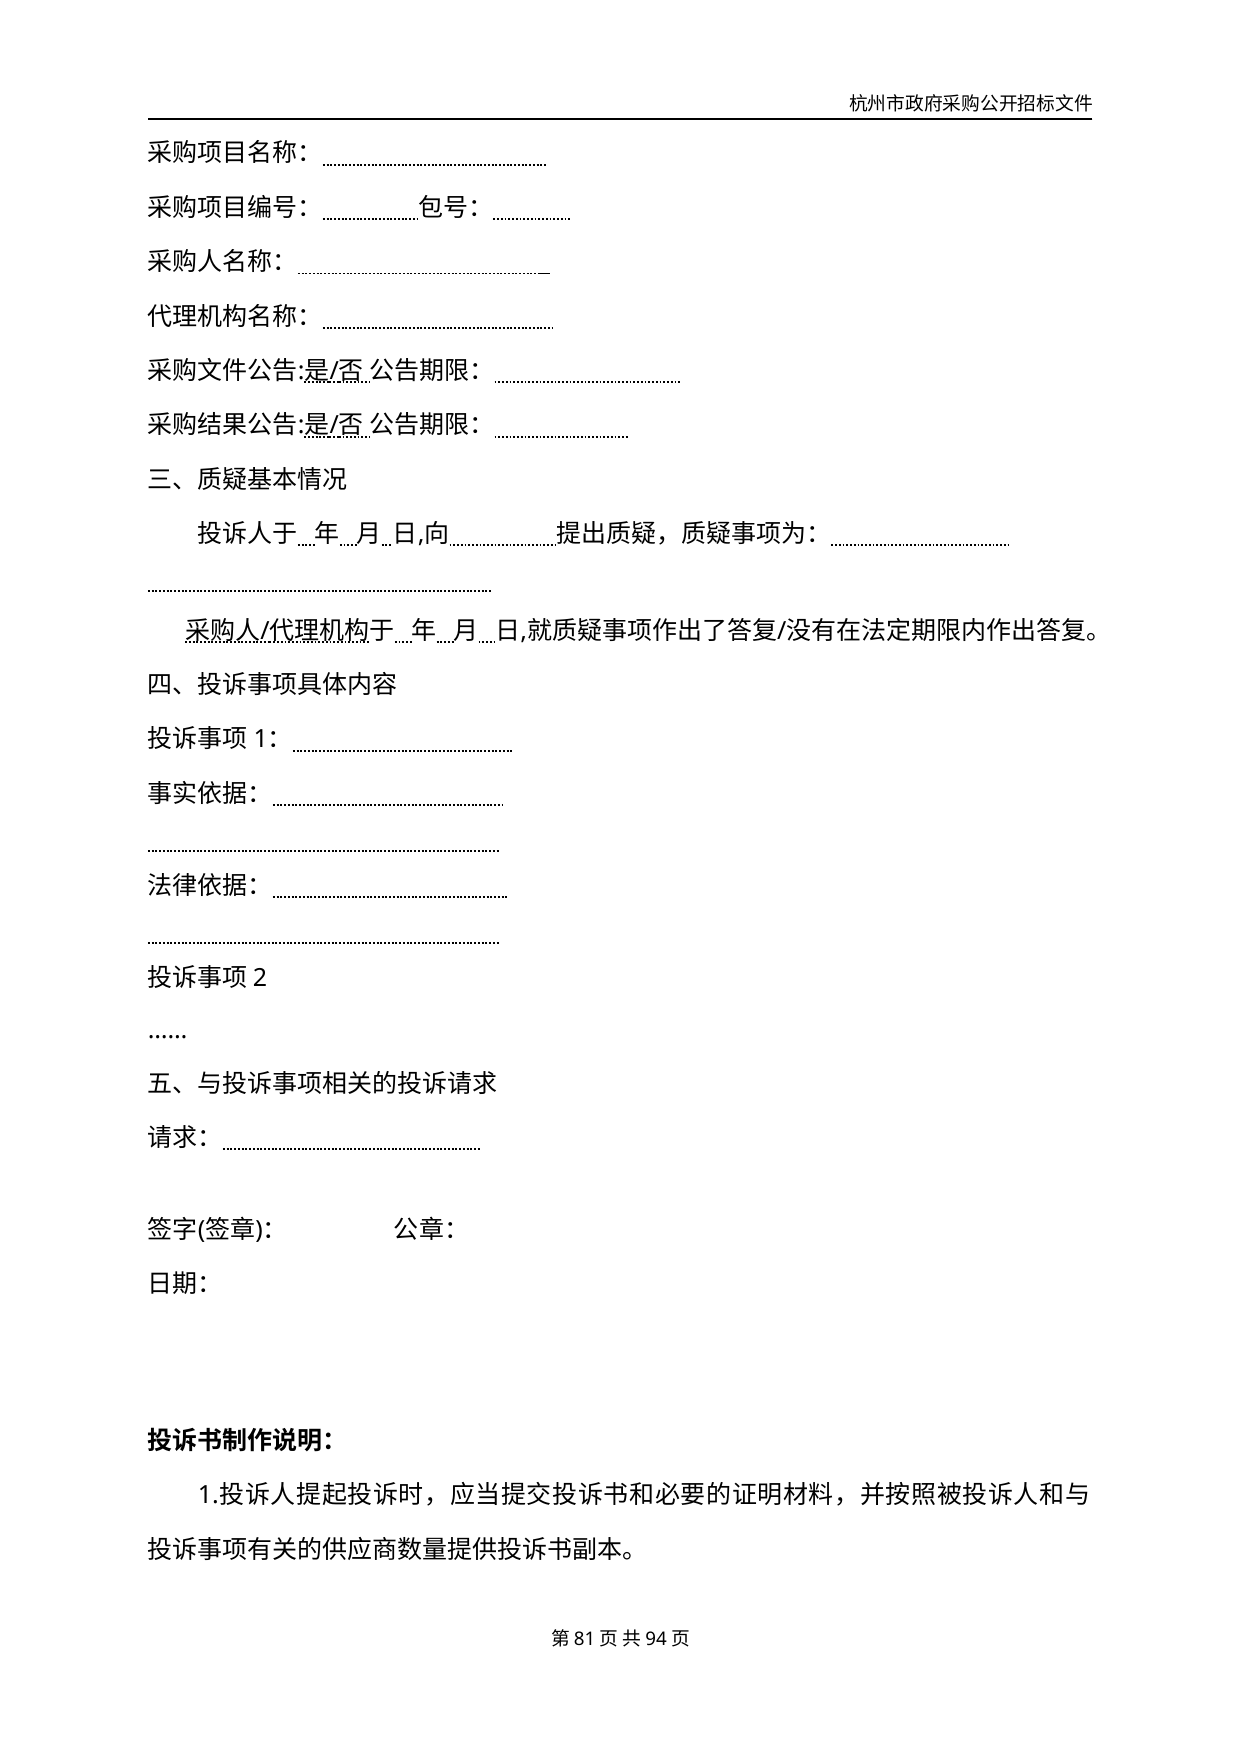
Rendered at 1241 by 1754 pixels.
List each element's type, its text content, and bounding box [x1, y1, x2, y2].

text …… [148, 1012, 1092, 1046]
text 采购人/代理机构于 年 月 日,就质疑事项作出了答复/没有在法定期限内作出答复。 [148, 610, 1092, 646]
text 签字(签章)： 公章： [148, 1209, 1092, 1246]
text 五、与投诉事项相关的投诉请求 [148, 1063, 1092, 1099]
text 代理机构名称： [148, 296, 1092, 332]
text 采购项目名称： [148, 133, 1092, 169]
text 采购结果公告:是/否 公告期限： [148, 405, 1092, 441]
text 三、质疑基本情况 [148, 459, 1092, 495]
text 投诉人于 年 月 日,向 提出质疑，质疑事项为： [148, 513, 1092, 550]
text 采购文件公告:是/否 公告期限： [148, 350, 1092, 387]
text 事实依据： [148, 773, 1092, 809]
text 日期： [148, 1264, 1092, 1300]
text 四、投诉事项具体内容 [148, 664, 1092, 701]
text 投诉事项2 [148, 958, 1092, 994]
text 采购人名称： [148, 242, 1092, 278]
text 请求： [148, 1117, 1092, 1154]
text 投诉书制作说明： [148, 1420, 1092, 1457]
text 法律依据： [148, 865, 1092, 902]
text 1.投诉人提起投诉时，应当提交投诉书和必要的证明材料，并按照被投诉人和与投诉事项有关的供应商数量提供投诉书副本。 [148, 1475, 1092, 1565]
text 投诉事项 1： [148, 719, 1092, 755]
text 采购项目编号： 包号： [148, 187, 1092, 223]
